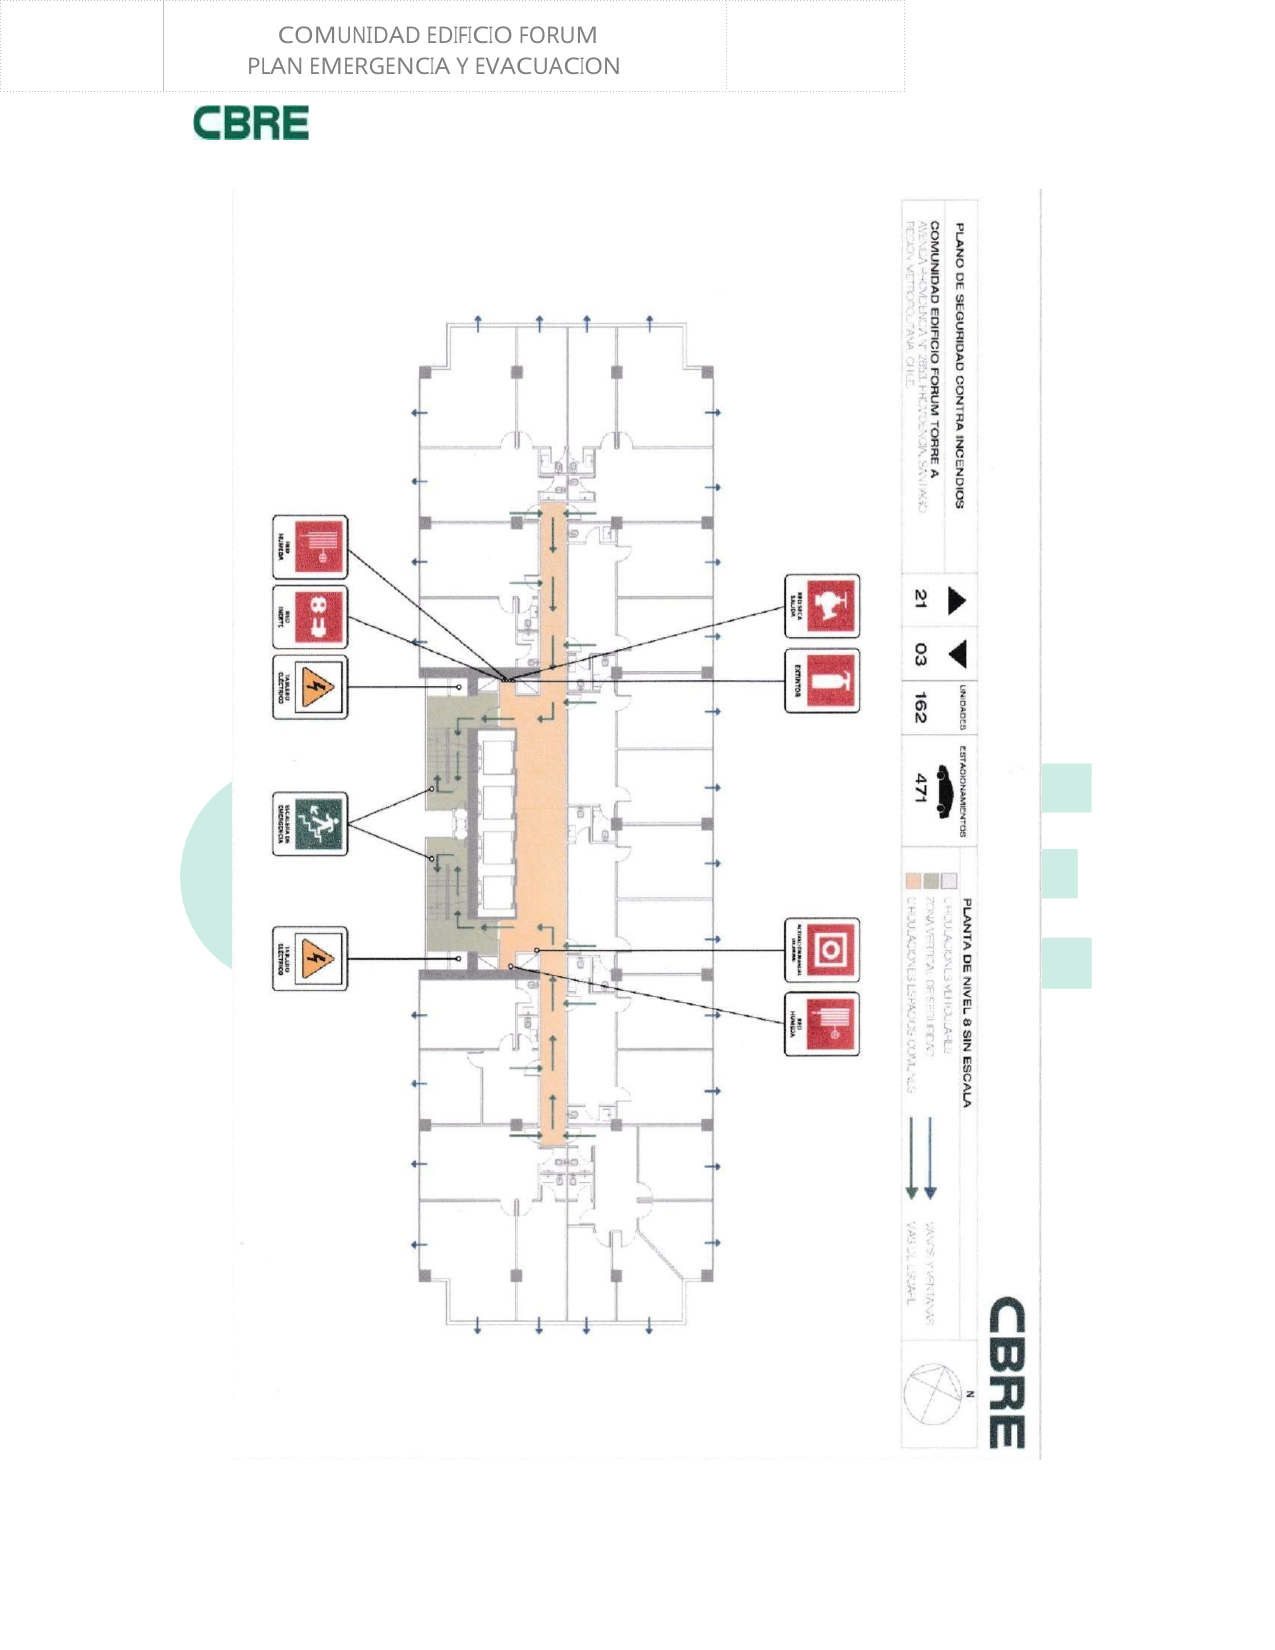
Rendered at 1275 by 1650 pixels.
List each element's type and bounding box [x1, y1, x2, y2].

picture [193, 105, 310, 140]
picture [180, 189, 1092, 1460]
